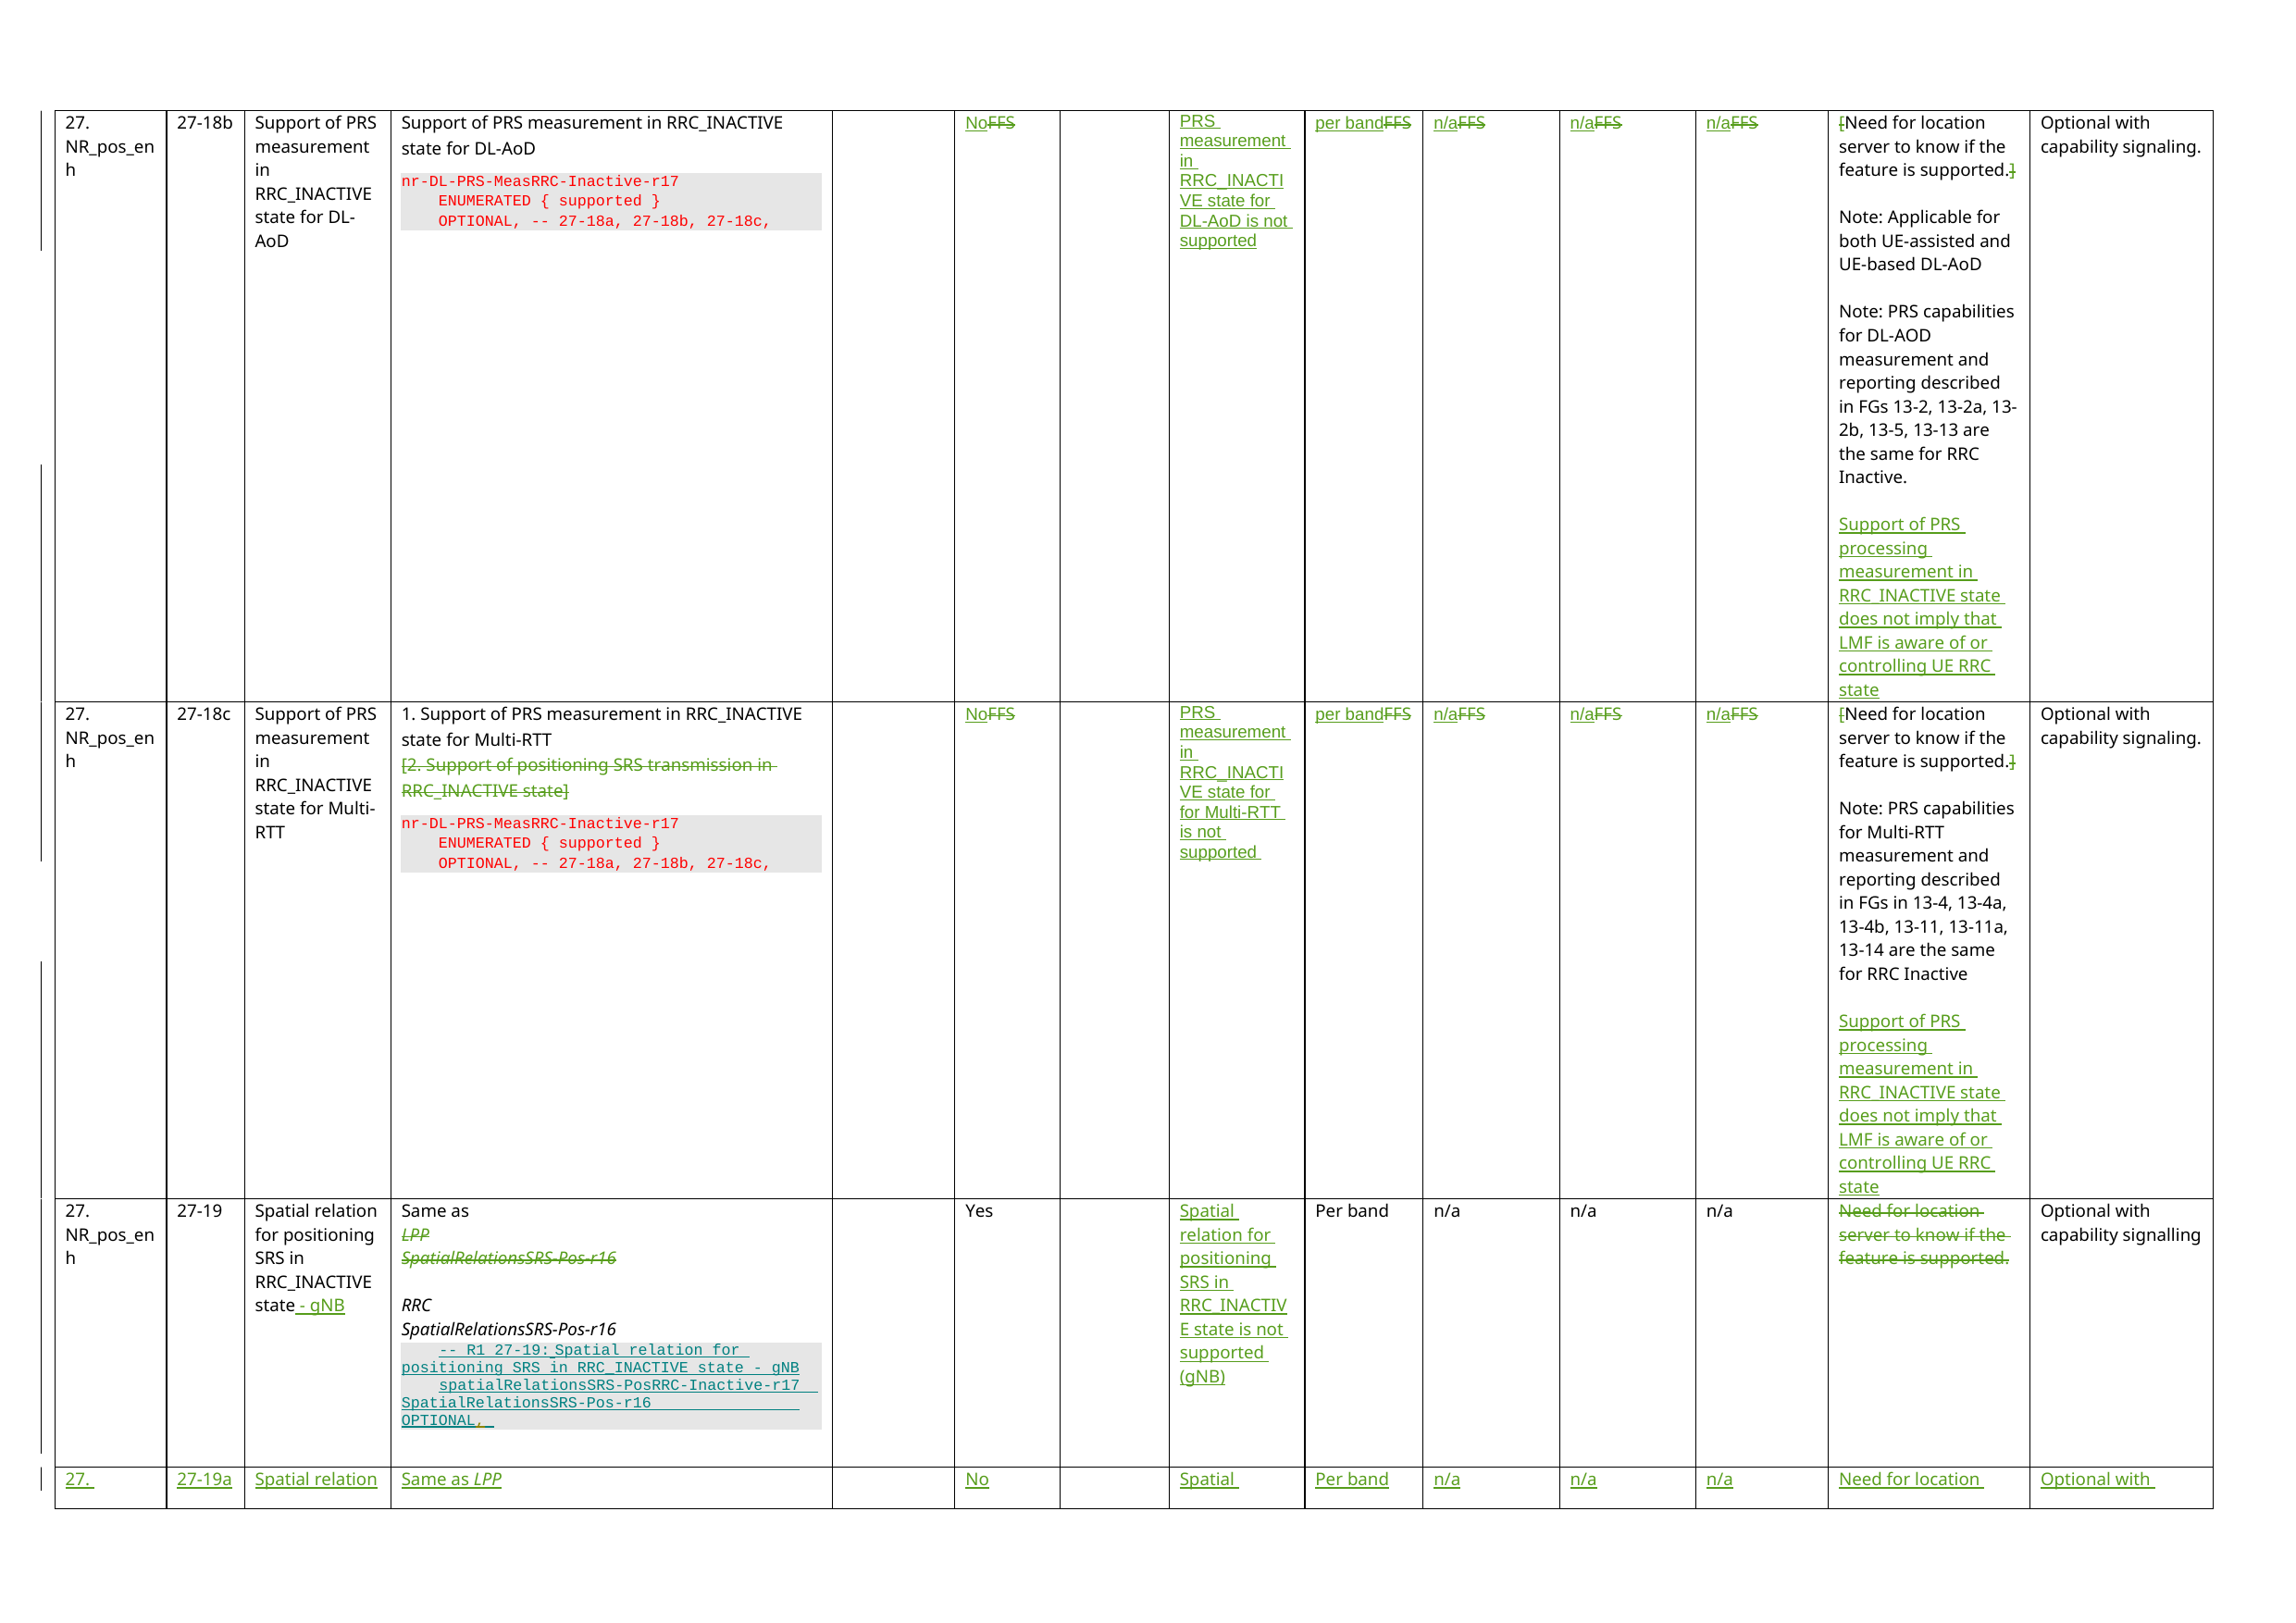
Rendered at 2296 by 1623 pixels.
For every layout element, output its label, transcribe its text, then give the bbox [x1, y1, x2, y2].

table_cell [833, 1468, 954, 1508]
table_cell [1696, 1468, 1828, 1508]
table_cell [56, 1468, 166, 1508]
table_cell Support of PRS measurement in RRC_INACTIVE state for DL-AoD nr-DL-PRS-MeasRRC-Inactive-r17 ENUMERATED { supported } OPTIONAL, -- 27-18a, 27-18b, 27-18c, [391, 111, 832, 701]
table_cell [1829, 1468, 2029, 1508]
table_cell 27-18b [168, 111, 244, 701]
table_cell Support of PRS measurement in RRC_INACTIVE state for DL-AoD [245, 111, 391, 701]
table_cell [1170, 1468, 1304, 1508]
table_cell 1. Support of PRS measurement in RRC_INACTIVE state for Multi-RTT nr-DL-PRS-MeasRRC-Inactive-r17 ENUMERATED { supported } OPTIONAL, -- 27-18a, 27-18b, 27-18c, [391, 702, 832, 1197]
table_cell [1560, 111, 1695, 701]
table_cell [955, 111, 1060, 701]
table_cell [1306, 1468, 1422, 1508]
table_cell [1061, 1468, 1169, 1508]
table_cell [391, 1468, 832, 1508]
table_cell [1560, 1468, 1695, 1508]
table_cell [833, 1199, 954, 1467]
table_cell n/a [1560, 1199, 1695, 1467]
table_cell Need for location server to know if the feature is supported. Note: PRS capabilities for Multi-RTT measurement and reporting described in FGs in 13-4, 13-4a, 13-4b, 13-11, 13-11a, 13-14 are the same for RRC Inactive [1829, 702, 2029, 1197]
table_cell 27-18c [168, 702, 244, 1197]
table_cell [955, 702, 1060, 1197]
table_cell [1061, 1199, 1169, 1467]
table_cell [1829, 1199, 2029, 1467]
table_cell 27. NR_pos_enh [56, 1199, 166, 1467]
table_cell [955, 1468, 1060, 1508]
table_cell [245, 1468, 391, 1508]
table_cell [1306, 111, 1422, 701]
table_cell [1170, 702, 1304, 1197]
table_cell Yes [955, 1199, 1060, 1467]
table_cell [1560, 702, 1695, 1197]
table_cell [1423, 1468, 1559, 1508]
table_cell [2030, 1468, 2213, 1508]
table_cell Support of PRS measurement in RRC_INACTIVE state for Multi-RTT [245, 702, 391, 1197]
table_cell [1696, 111, 1828, 701]
table_cell [833, 702, 954, 1197]
table_cell [1170, 111, 1304, 701]
table_cell 27. NR_pos_enh [56, 702, 166, 1197]
table_cell [1061, 702, 1169, 1197]
table_cell [1696, 702, 1828, 1197]
table_cell [1061, 111, 1169, 701]
table_cell [1423, 702, 1559, 1197]
table_cell n/a [1423, 1199, 1559, 1467]
table_cell [1423, 111, 1559, 701]
table_cell [1170, 1199, 1304, 1467]
table_cell Optional with capability signaling. [2030, 702, 2213, 1197]
table_cell [1306, 702, 1422, 1197]
table_cell Same as RRC SpatialRelationsSRS-Pos-r16 [391, 1199, 832, 1467]
table_cell 27. NR_pos_enh [56, 111, 166, 701]
table_cell Optional with capability signaling. [2030, 111, 2213, 701]
table_cell n/a [1696, 1199, 1828, 1467]
table_cell Spatial relation for positioning SRS in RRC_INACTIVE state [245, 1199, 391, 1467]
table_cell 27-19 [168, 1199, 244, 1467]
table_cell Per band [1306, 1199, 1422, 1467]
table_cell [168, 1468, 244, 1508]
table_cell Optional with capability signalling [2030, 1199, 2213, 1467]
table_cell [833, 111, 954, 701]
table_cell Need for location server to know if the feature is supported. Note: Applicable for both UE-assisted and UE-based DL-AoD Note: PRS capabilities for DL-AOD measurement and reporting described in FGs 13-2, 13-2a, 13-2b, 13-5, 13-13 are the same for RRC Inactive. [1829, 111, 2029, 701]
